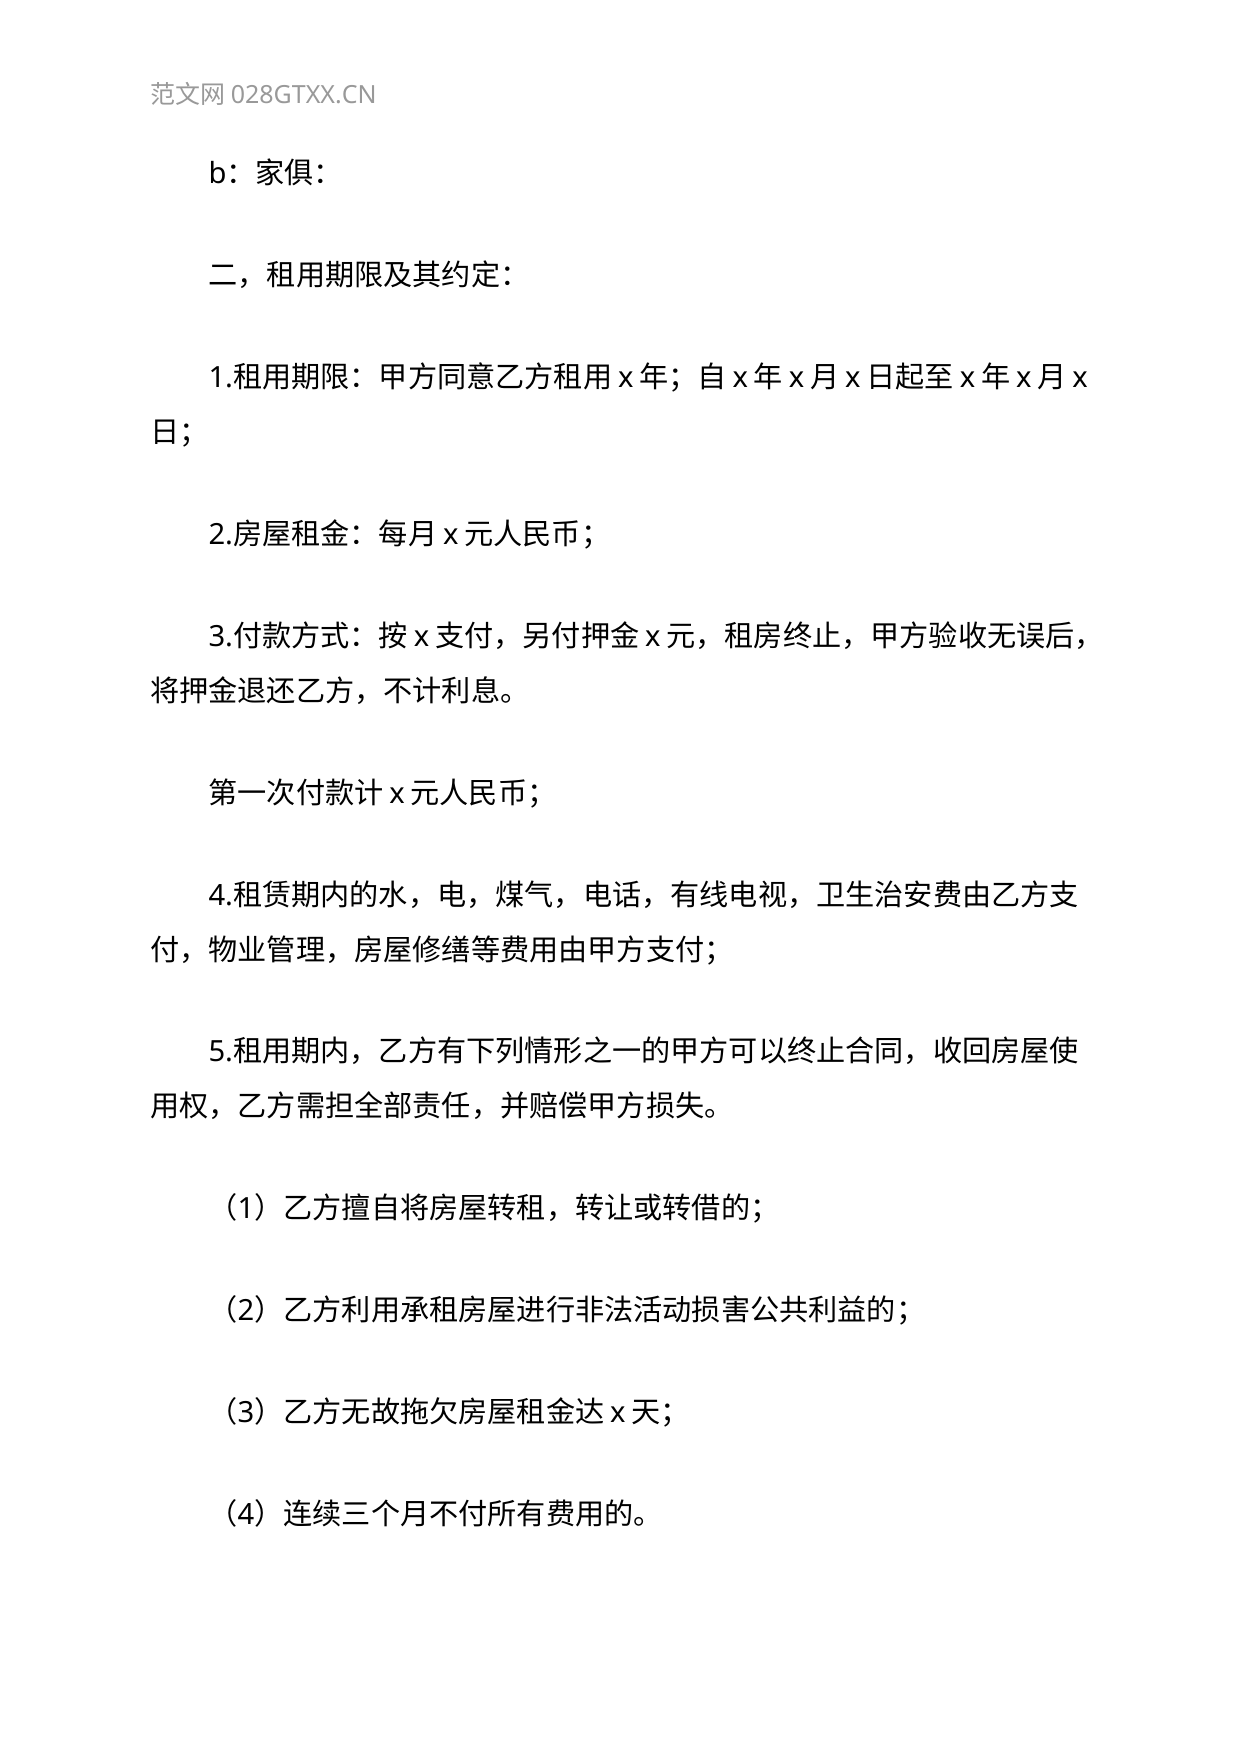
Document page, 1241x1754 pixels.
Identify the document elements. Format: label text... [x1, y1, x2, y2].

text 2.房屋租金：每月x元人民币； [150, 511, 1090, 553]
text （2）乙方利用承租房屋进行非法活动损害公共利益的； [150, 1287, 1090, 1329]
text （3）乙方无故拖欠房屋租金达x天； [150, 1389, 1090, 1431]
text （4）连续三个月不付所有费用的。 [150, 1491, 1090, 1533]
text b：家俱： [150, 150, 1090, 192]
text （1）乙方擅自将房屋转租，转让或转借的； [150, 1185, 1090, 1227]
text 3.付款方式：按x支付，另付押金x元，租房终止，甲方验收无误后，将押金退还乙方，不计利息。 [150, 612, 1090, 710]
text 第一次付款计x元人民币； [150, 769, 1090, 812]
text 二，租用期限及其约定： [150, 252, 1090, 294]
text 4.租赁期内的水，电，煤气，电话，有线电视，卫生治安费由乙方支付，物业管理，房屋修缮等费用由甲方支付； [150, 871, 1090, 968]
text 1.租用期限：甲方同意乙方租用x年；自x年x月x日起至x年x月x日； [150, 354, 1090, 451]
text 5.租用期内，乙方有下列情形之一的甲方可以终止合同，收回房屋使用权，乙方需担全部责任，并赔偿甲方损失。 [150, 1028, 1090, 1125]
